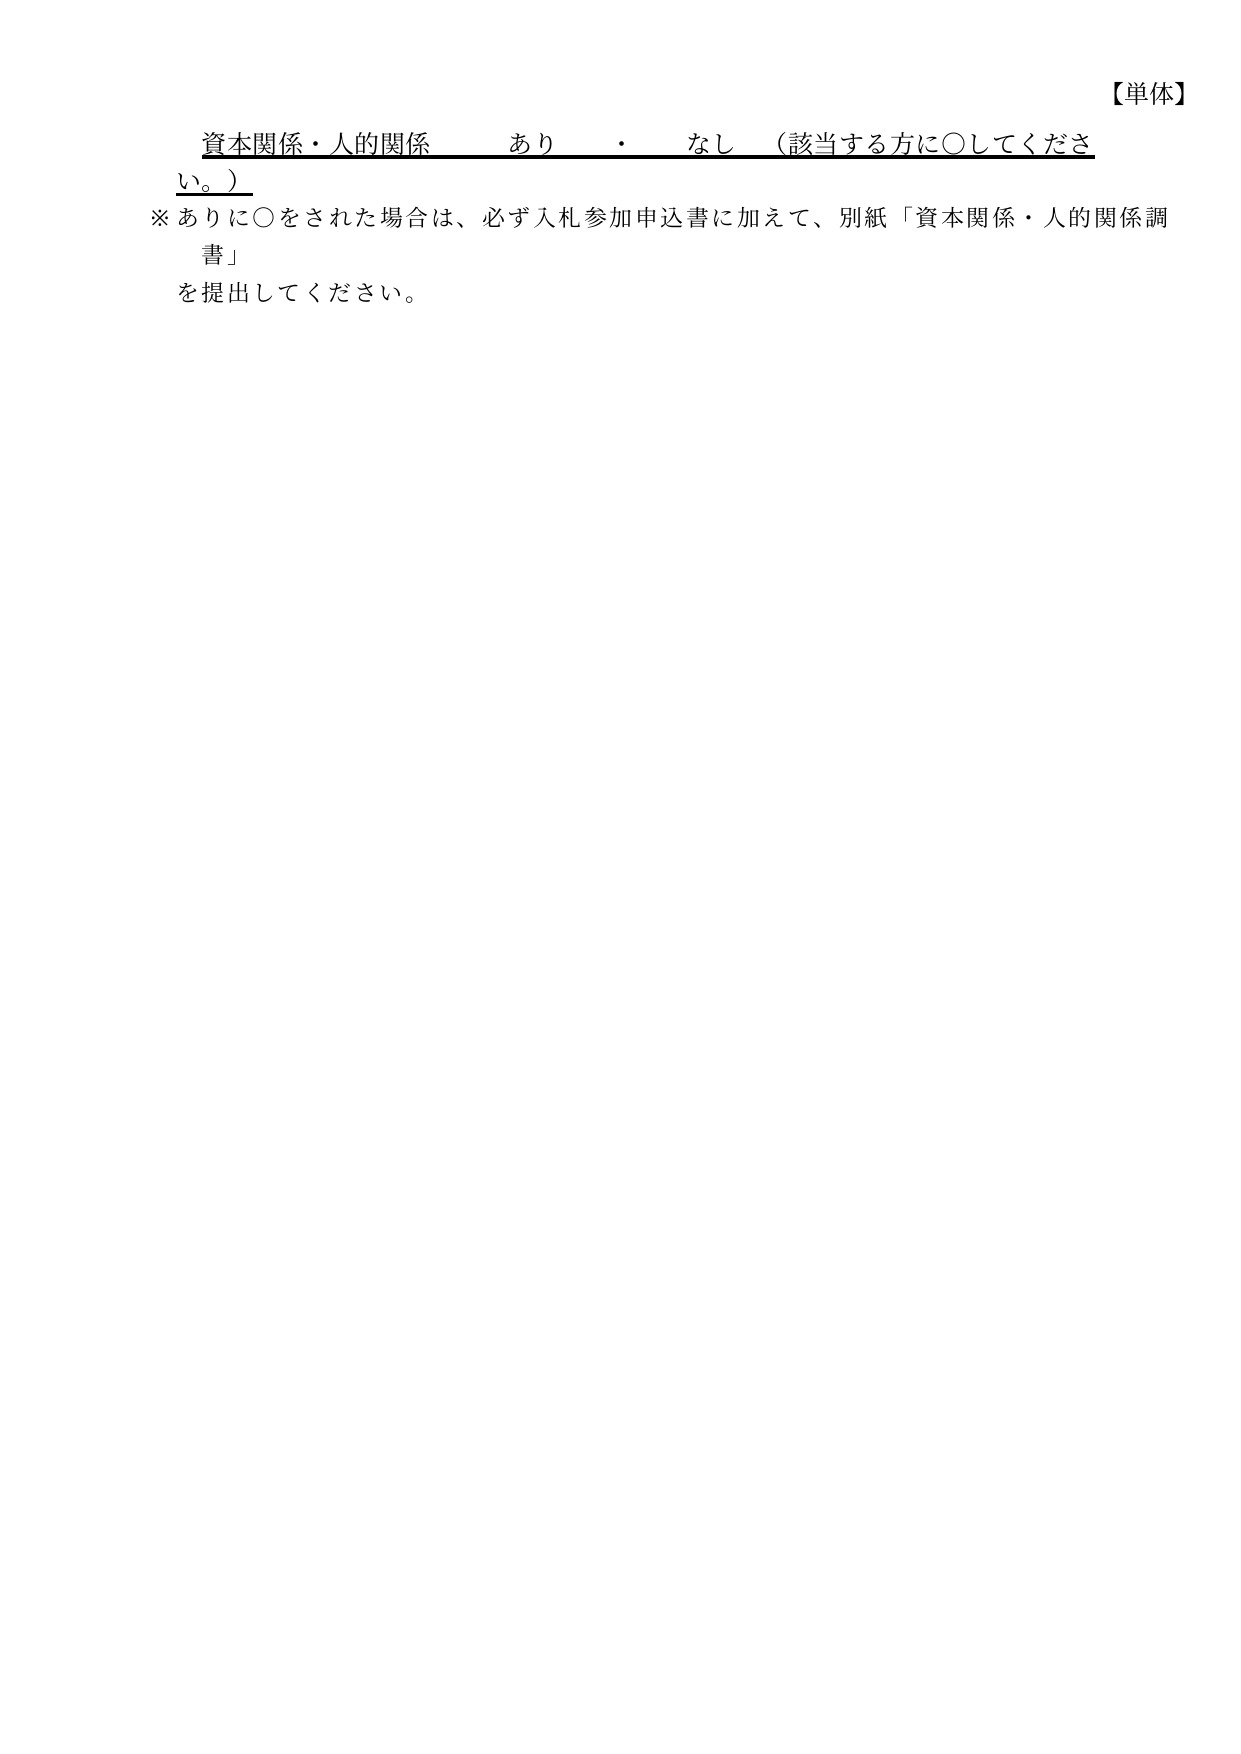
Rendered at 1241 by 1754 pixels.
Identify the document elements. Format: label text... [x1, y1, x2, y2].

text を提出してください。 [150, 272, 1197, 310]
text ※ありに○をされた場合は、必ず入札参加申込書に加えて、別紙「資本関係・人的関係調書」 [150, 198, 1197, 272]
text 資本関係・人的関係 あり ・ なし （該当する方に○してください。） [150, 124, 1115, 198]
